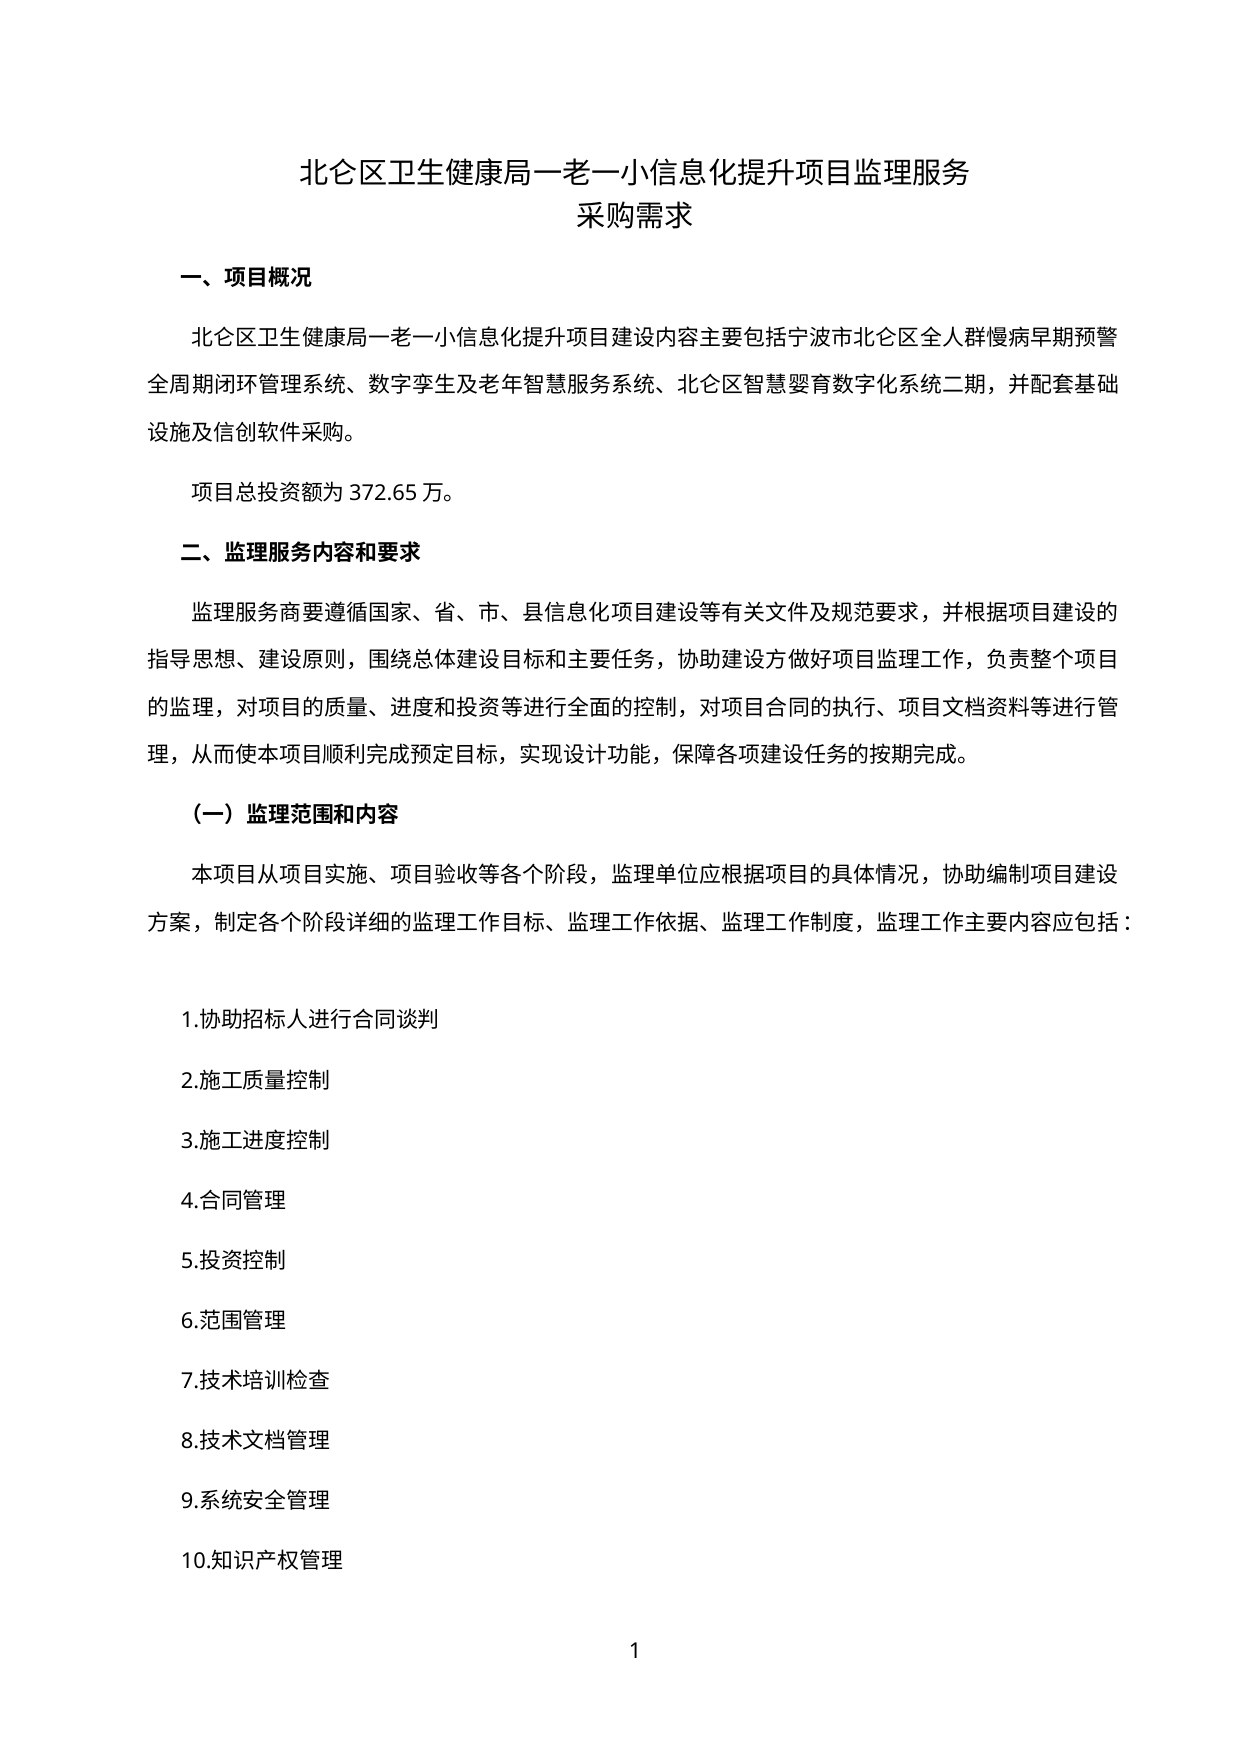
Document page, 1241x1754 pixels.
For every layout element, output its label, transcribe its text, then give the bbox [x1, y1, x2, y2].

text 北仑区卫生健康局一老一小信息化提升项目建设内容主要包括宁波市北仑区全人群慢病早期预警全周期闭环管理系统、数字孪生及老年智慧服务系统、北仑区智慧婴育数字化系统二期，并配套基础设施及信创软件采购。 [148, 319, 1122, 446]
text （一）监理范围和内容 [148, 797, 1122, 829]
text 6.范围管理 [148, 1303, 1122, 1335]
text 监理服务商要遵循国家、省、市、县信息化项目建设等有关文件及规范要求，并根据项目建设的指导思想、建设原则，围绕总体建设目标和主要任务，协助建设方做好项目监理工作，负责整个项目的监理，对项目的质量、进度和投资等进行全面的控制，对项目合同的执行、项目文档资料等进行管理，从而使本项目顺利完成预定目标，实现设计功能，保障各项建设任务的按期完成。 [148, 595, 1122, 769]
text 9.系统安全管理 [148, 1483, 1122, 1515]
text 采购需求 [148, 192, 1122, 234]
text 4.合同管理 [148, 1183, 1122, 1214]
text 7.技术培训检查 [148, 1363, 1122, 1395]
text 8.技术文档管理 [148, 1423, 1122, 1455]
text 一、项目概况 [148, 259, 1122, 291]
text 3.施工进度控制 [148, 1123, 1122, 1154]
text 10.知识产权管理 [148, 1543, 1122, 1575]
text 北仑区卫生健康局一老一小信息化提升项目监理服务 [148, 150, 1122, 192]
text 5.投资控制 [148, 1243, 1122, 1275]
text 2.施工质量控制 [148, 1063, 1122, 1094]
text 本项目从项目实施、项目验收等各个阶段，监理单位应根据项目的具体情况，协助编制项目建设方案，制定各个阶段详细的监理工作目标、监理工作依据、监理工作制度，监理工作主要内容应包括： [148, 857, 1122, 977]
text 项目总投资额为372.65万。 [148, 474, 1122, 506]
text 1.协助招标人进行合同谈判 [148, 1002, 1122, 1034]
text 二、监理服务内容和要求 [148, 535, 1122, 566]
